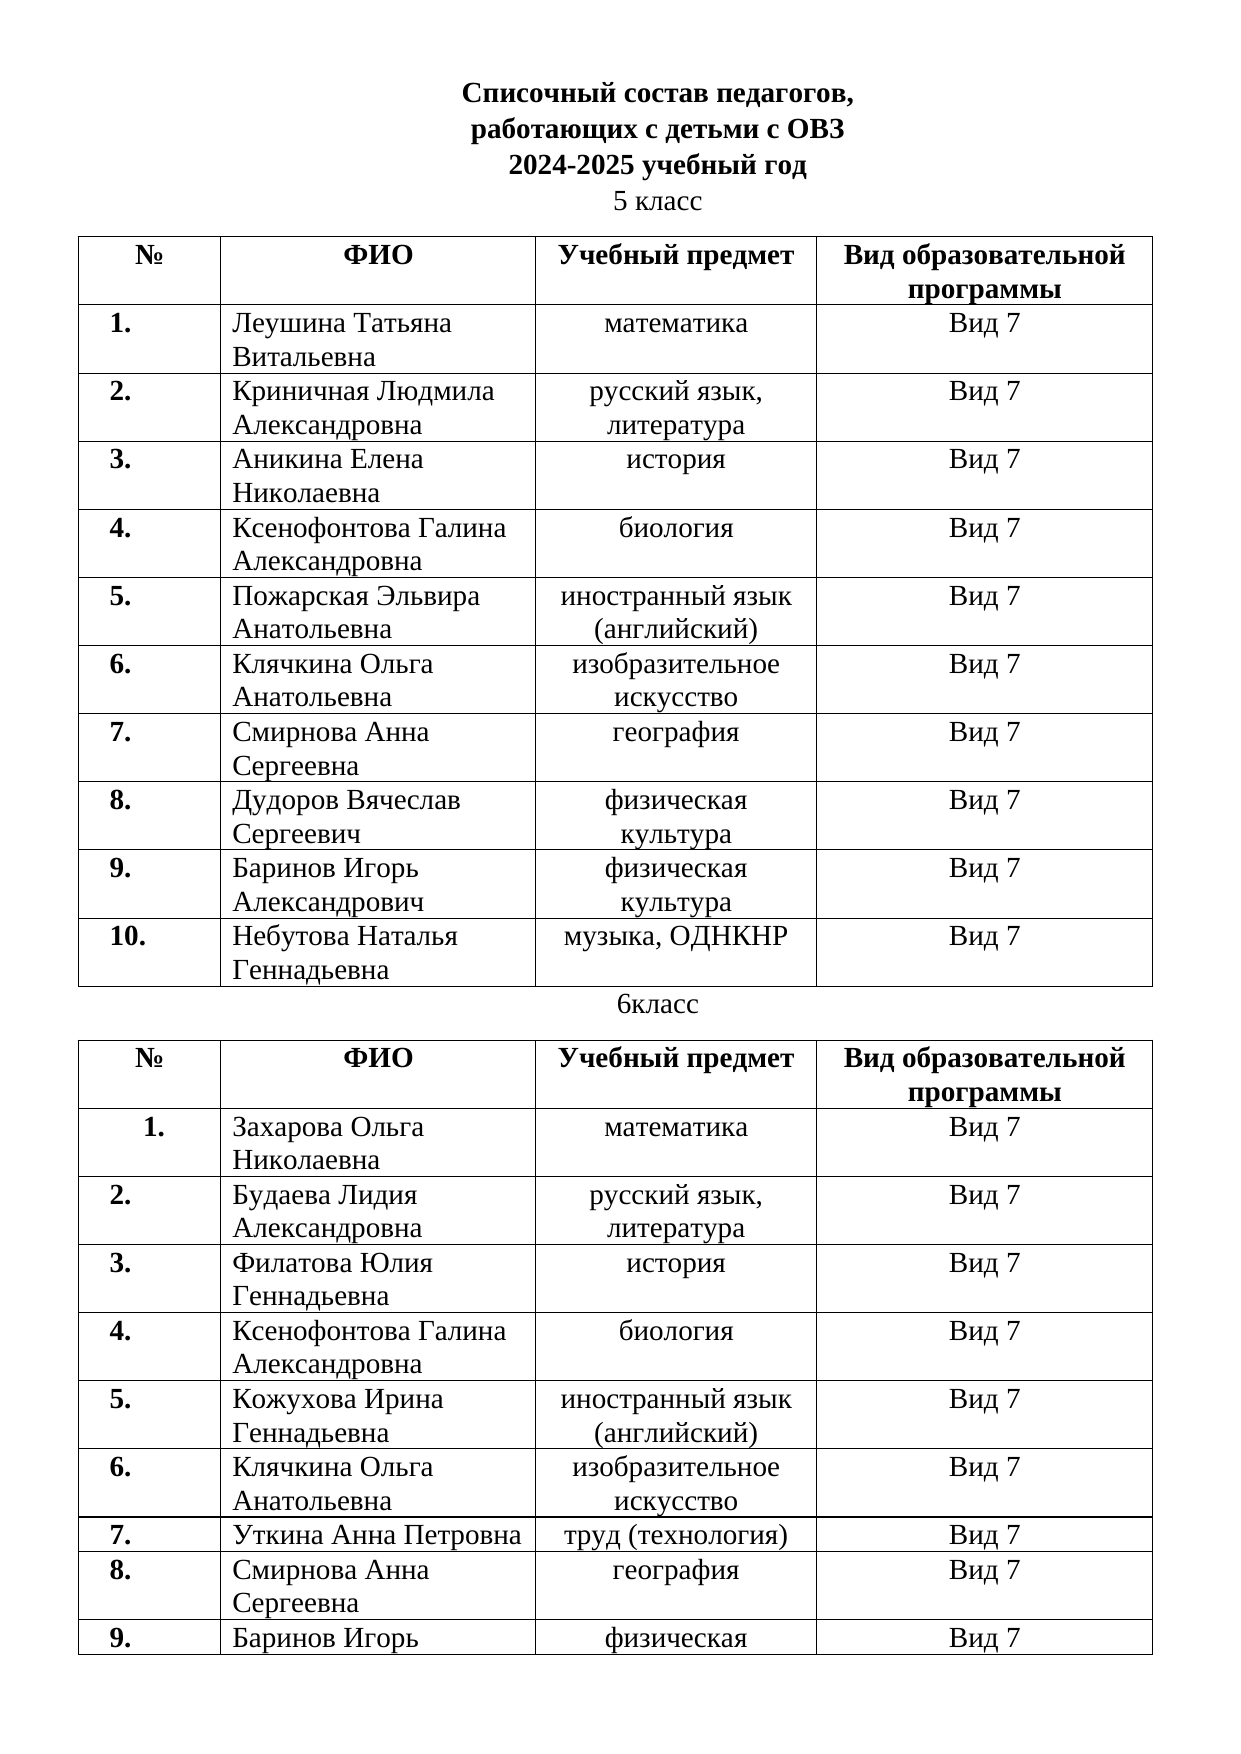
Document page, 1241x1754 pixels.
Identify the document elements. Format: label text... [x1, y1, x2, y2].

table_cell география [536, 1552, 816, 1619]
list 2024-2025 учебный год [150, 147, 1165, 181]
table_cell география [536, 714, 816, 781]
table_cell Вид 7 [817, 1313, 1152, 1380]
table_cell [79, 850, 220, 917]
table_cell Вид 7 [817, 782, 1152, 849]
table_cell Клячкина Ольга Анатольевна [221, 1449, 535, 1516]
table_cell Пожарская Эльвира Анатольевна [221, 578, 535, 645]
table_cell Ксенофонтова Галина Александровна [221, 1313, 535, 1380]
table_cell Ксенофонтова Галина Александровна [221, 510, 535, 577]
table_cell иностранный язык (английский) [536, 1381, 816, 1448]
table_header Учебный предмет [536, 237, 816, 304]
table_cell Небутова Наталья Геннадьевна [221, 919, 535, 986]
table_cell история [536, 442, 816, 509]
table_cell физическая культура [536, 850, 816, 917]
table_cell [79, 1177, 220, 1244]
table_header Вид образовательной программы [817, 237, 1152, 304]
table_cell Вид 7 [817, 714, 1152, 781]
table_header № [79, 1041, 220, 1108]
table_cell Дудоров Вячеслав Сергеевич [221, 782, 535, 849]
table_cell Вид 7 [817, 1245, 1152, 1312]
table_cell [79, 1518, 220, 1551]
table_cell Кожухова Ирина Геннадьевна [221, 1381, 535, 1448]
table_cell [79, 442, 220, 509]
table_cell [79, 1245, 220, 1312]
table_cell русский язык, литература [536, 374, 816, 441]
table_cell Вид 7 [817, 1109, 1152, 1176]
table_cell Вид 7 [817, 919, 1152, 986]
table_cell математика [536, 1109, 816, 1176]
table_cell русский язык, литература [536, 1177, 816, 1244]
table_header № [79, 237, 220, 304]
table_cell Вид 7 [817, 442, 1152, 509]
table_cell физическая культура [536, 782, 816, 849]
table_cell изобразительное искусство [536, 1449, 816, 1516]
table_cell [79, 1620, 220, 1654]
table_cell Вид 7 [817, 1381, 1152, 1448]
table_cell [79, 782, 220, 849]
table_cell Криничная Людмила Александровна [221, 374, 535, 441]
table_cell труд (технология) [536, 1518, 816, 1551]
table_cell [79, 1109, 220, 1176]
table_cell Клячкина Ольга Анатольевна [221, 646, 535, 713]
table_header Учебный предмет [536, 1041, 816, 1108]
table_cell [79, 1381, 220, 1448]
list Списочный состав педагогов, [150, 75, 1165, 108]
table_cell [79, 305, 220, 372]
table_cell Филатова Юлия Геннадьевна [221, 1245, 535, 1312]
table_cell Захарова Ольга Николаевна [221, 1109, 535, 1176]
table_cell Вид 7 [817, 1552, 1152, 1619]
table_cell Вид 7 [817, 646, 1152, 713]
table_cell Вид 7 [817, 374, 1152, 441]
table_cell Вид 7 [817, 1620, 1152, 1654]
table_header Вид образовательной программы [817, 1041, 1152, 1108]
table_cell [221, 1620, 535, 1654]
table_cell [79, 919, 220, 986]
table_cell Аникина Елена Николаевна [221, 442, 535, 509]
table_cell Смирнова Анна Сергеевна [221, 1552, 535, 1619]
table_cell [79, 1552, 220, 1619]
table_cell биология [536, 510, 816, 577]
table_cell биология [536, 1313, 816, 1380]
table_cell Вид 7 [817, 305, 1152, 372]
table_cell математика [536, 305, 816, 372]
list 6класс [150, 987, 1165, 1020]
table_cell иностранный язык (английский) [536, 578, 816, 645]
table_cell Будаева Лидия Александровна [221, 1177, 535, 1244]
table_cell изобразительное искусство [536, 646, 816, 713]
table_cell Вид 7 [817, 1518, 1152, 1551]
table_cell [79, 374, 220, 441]
table_cell музыка, ОДНКНР [536, 919, 816, 986]
table_cell Вид 7 [817, 1177, 1152, 1244]
table_cell история [536, 1245, 816, 1312]
list 5 класс [150, 183, 1165, 217]
table_cell Вид 7 [817, 578, 1152, 645]
table_cell Вид 7 [817, 510, 1152, 577]
table_cell физическая культура [536, 1620, 816, 1654]
table_cell [79, 510, 220, 577]
table_cell Вид 7 [817, 1449, 1152, 1516]
list работающих с детьми с ОВЗ [150, 111, 1165, 145]
table_cell Уткина Анна Петровна [221, 1518, 535, 1551]
table_cell [79, 646, 220, 713]
table_cell [79, 578, 220, 645]
table_cell [79, 714, 220, 781]
table_cell [79, 1449, 220, 1516]
table_cell Вид 7 [817, 850, 1152, 917]
table_cell Баринов Игорь Александрович [221, 850, 535, 917]
table_header ФИО [221, 237, 535, 304]
table_cell Леушина Татьяна Витальевна [221, 305, 535, 372]
table_cell Смирнова Анна Сергеевна [221, 714, 535, 781]
table_header ФИО [221, 1041, 535, 1108]
table_cell [79, 1313, 220, 1380]
